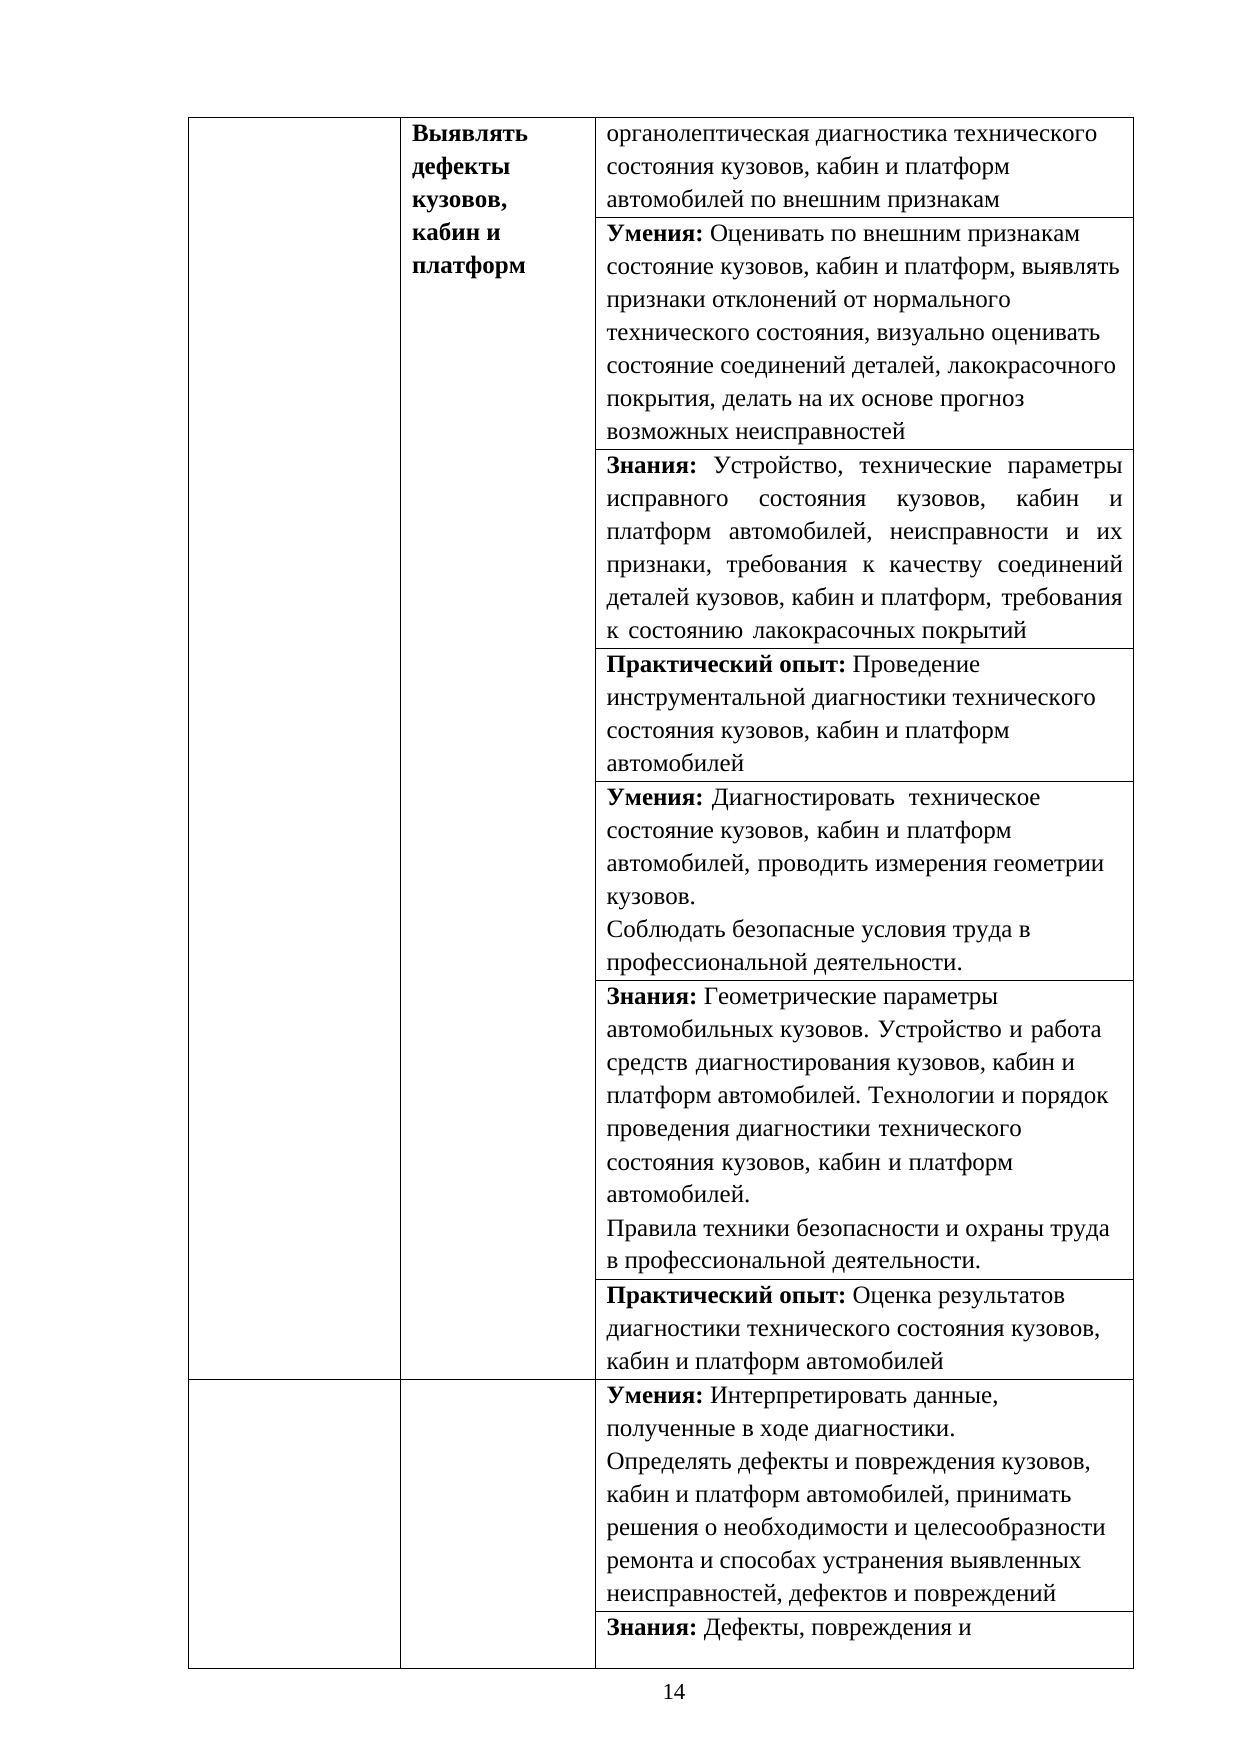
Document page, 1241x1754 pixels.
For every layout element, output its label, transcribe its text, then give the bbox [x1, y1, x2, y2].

table_cell Знания: Устройство, технические параметры исправного состояния кузовов, кабин и платформ автомобилей, неисправности и их признаки, требования к качеству соединений деталей кузовов, кабин и платформ, требования к состоянию лакокрасочных покрытий [596, 450, 1133, 648]
table_cell Практический опыт: Оценка результатов диагностики технического состояния кузовов, кабин и платформ автомобилей [596, 1280, 1133, 1379]
table_cell Умения: Оценивать по внешним признакам состояние кузовов, кабин и платформ, выявлять признаки отклонений от нормального технического состояния, визуально оценивать состояние соединений деталей, лакокрасочного покрытия, делать на их основе прогноз возможных неисправностей [596, 218, 1133, 449]
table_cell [596, 118, 1133, 217]
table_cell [596, 1612, 1133, 1668]
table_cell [401, 118, 595, 1379]
table_cell [401, 1380, 595, 1668]
table_cell Практический опыт: Проведение инструментальной диагностики технического состояния кузовов, кабин и платформ автомобилей [596, 649, 1133, 781]
table_cell Умения: Интерпретировать данные, полученные в ходе диагностики. Определять дефекты и повреждения кузовов, кабин и платформ автомобилей, принимать решения о необходимости и целесообразности ремонта и способах устранения выявленных неисправностей, дефектов и повреждений [596, 1380, 1133, 1611]
table_cell Умения: Диагностировать техническое состояние кузовов, кабин и платформ автомобилей, проводить измерения геометрии кузовов. Соблюдать безопасные условия труда в профессиональной деятельности. [596, 782, 1133, 980]
table_cell [189, 1380, 400, 1668]
table_cell Знания: Геометрические параметры автомобильных кузовов. Устройство и работа средств диагностирования кузовов, кабин и платформ автомобилей. Технологии и порядок проведения диагностики технического состояния кузовов, кабин и платформ автомобилей. Правила техники безопасности и охраны труда в профессиональной деятельности. [596, 981, 1133, 1279]
